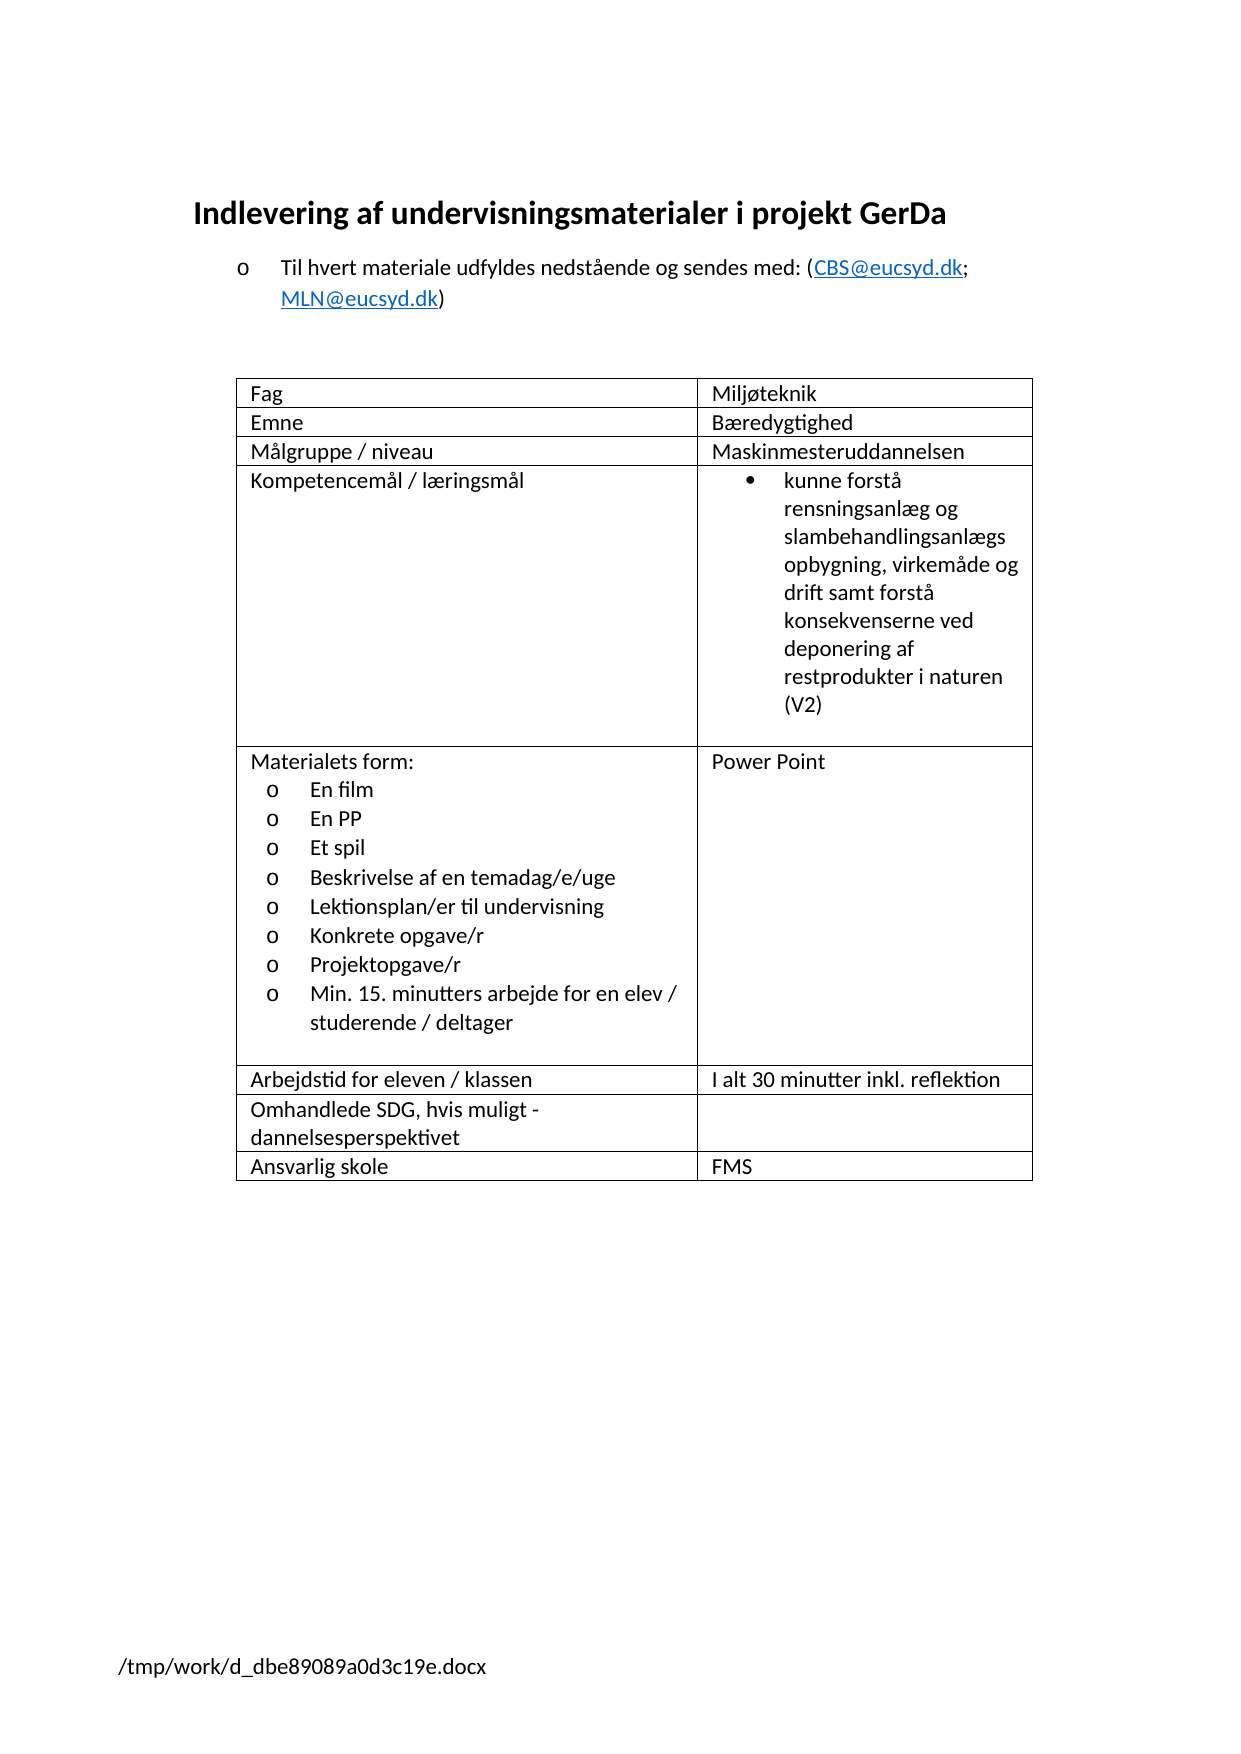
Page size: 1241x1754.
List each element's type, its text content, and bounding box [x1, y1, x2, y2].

table_cell Bæredygtighed [698, 408, 1032, 436]
table_cell Kompetencemål / læringsmål [237, 466, 697, 746]
table_cell Ansvarlig skole [237, 1152, 697, 1180]
text Indlevering af undervisningsmaterialer i projekt GerDa [193, 192, 1122, 233]
table_header Fag [237, 379, 697, 407]
list Til hvert materiale udfyldes nedstående og sendes med: (CBS@eucsyd.dk; MLN@eucsyd.dk) [236, 253, 1122, 312]
table_cell Omhandlede SDG, hvis muligt - dannelsesperspektivet [237, 1095, 697, 1151]
table_header Miljøteknik [698, 379, 1032, 407]
table_cell FMS [698, 1152, 1032, 1180]
table_cell Arbejdstid for eleven / klassen [237, 1066, 697, 1094]
table_cell I alt 30 minutter inkl. reflektion [698, 1066, 1032, 1094]
table_cell kunne forstå rensningsanlæg og slambehandlingsanlægs opbygning, virkemåde og drift samt forstå konsekvenserne ved deponering af restprodukter i naturen (V2) [698, 466, 1032, 746]
table_cell Power Point [698, 747, 1032, 1064]
table_cell [698, 1095, 1032, 1151]
table_cell Materialets form: En film En PP Et spil Beskrivelse af en temadag/e/uge Lektionsplan/er til undervisning Konkrete opgave/r Projektopgave/r Min. 15. minutters arbejde for en elev / studerende / deltager [237, 747, 697, 1064]
table_cell Emne [237, 408, 697, 436]
table_cell Maskinmesteruddannelsen [698, 437, 1032, 465]
table_cell Målgruppe / niveau [237, 437, 697, 465]
